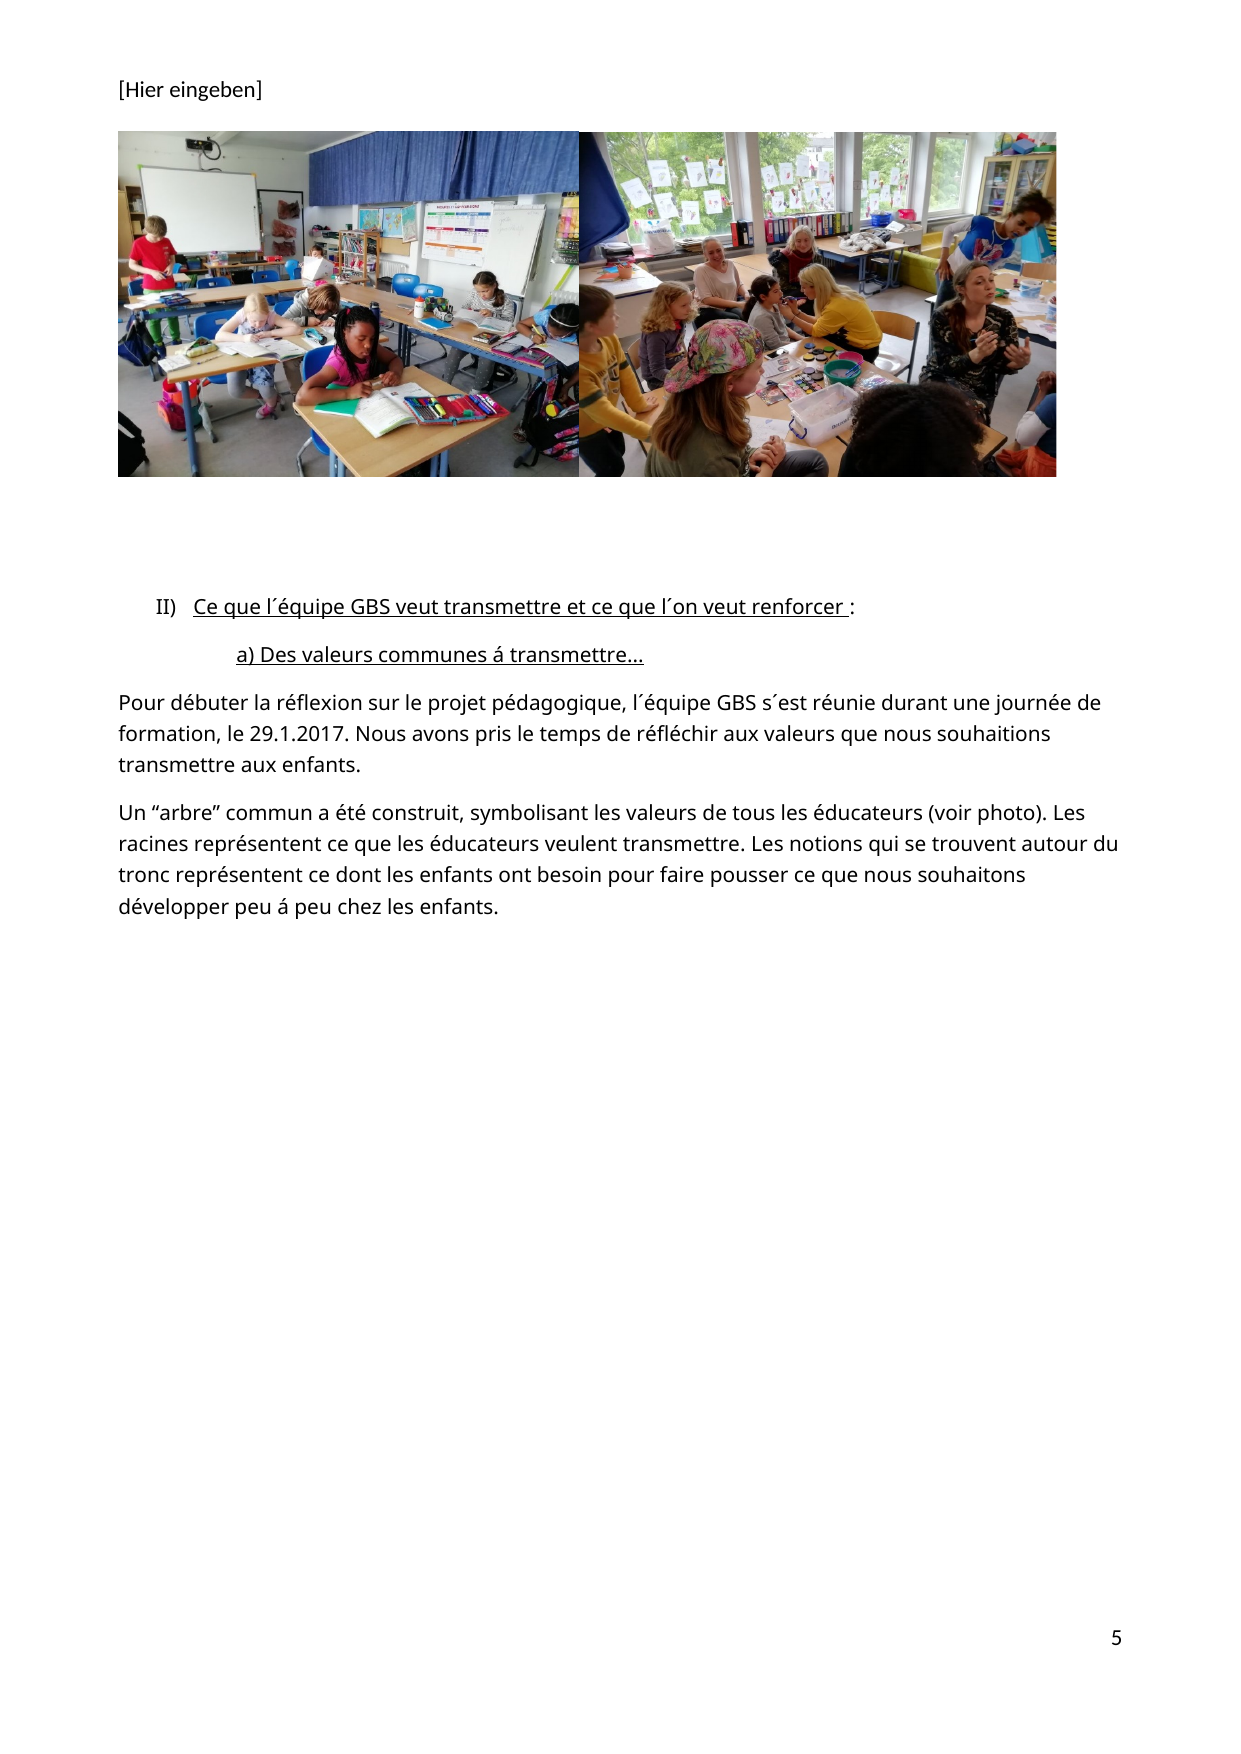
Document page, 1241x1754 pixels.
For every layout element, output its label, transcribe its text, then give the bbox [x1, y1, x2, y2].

list Ce que l´équipe GBS veut transmettre et ce que l´on veut renforcer : [156, 592, 1122, 620]
text Pour débuter la réflexion sur le projet pédagogique, l´équipe GBS s´est réunie durant une journée de formation, le 29.1.2017. Nous avons pris le temps de réfléchir aux valeurs que nous souhaitions transmettre aux enfants. [118, 688, 1122, 779]
text a) Des valeurs communes á transmettre... [118, 640, 1122, 668]
text Un “arbre” commun a été construit, symbolisant les valeurs de tous les éducateurs (voir photo). Les racines représentent ce que les éducateurs veulent transmettre. Les notions qui se trouvent autour du tronc représentent ce dont les enfants ont besoin pour faire pousser ce que nous souhaitons développer peu á peu chez les enfants. [118, 798, 1122, 920]
picture [118, 131, 1057, 477]
